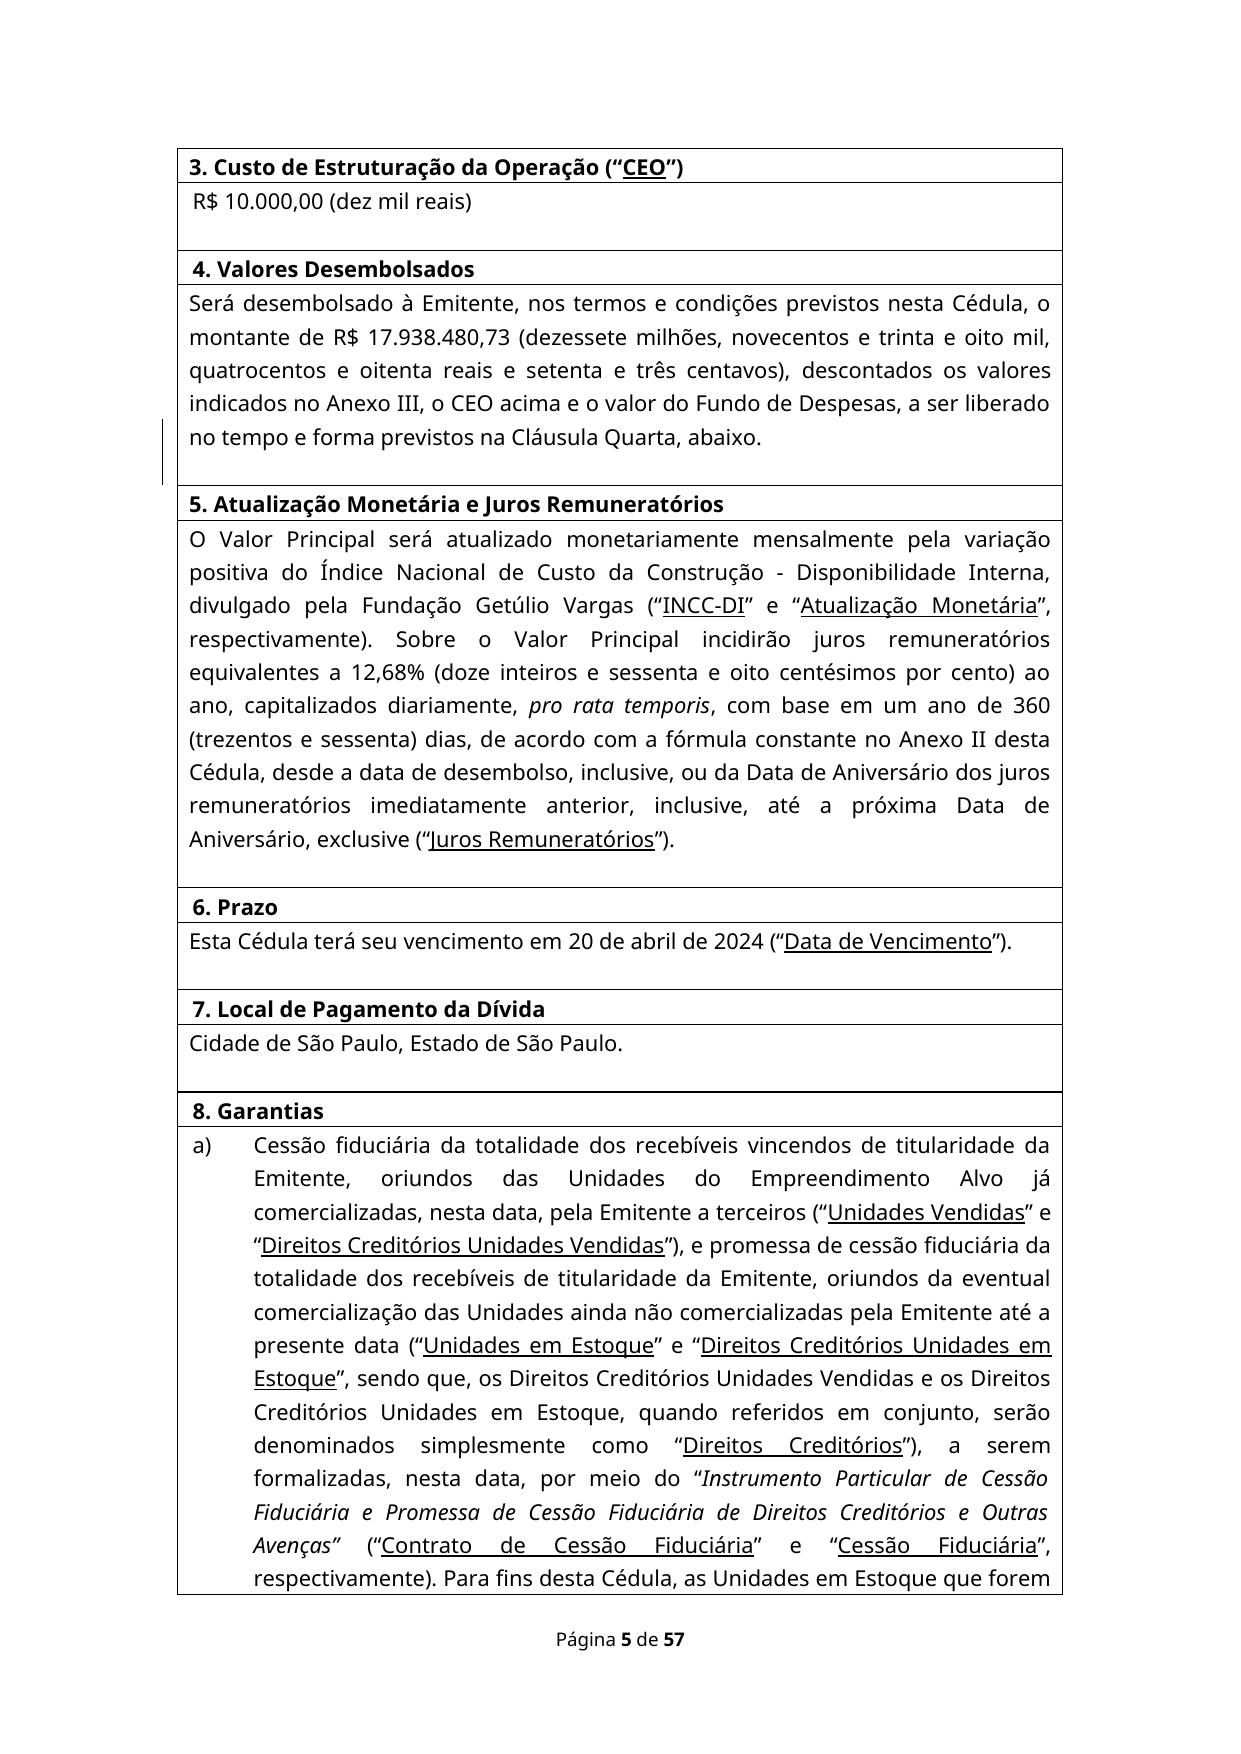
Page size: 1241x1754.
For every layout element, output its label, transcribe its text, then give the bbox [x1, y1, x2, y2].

table_cell Esta Cédula terá seu vencimento em 20 de abril de 2024 (“Data de Vencimento”). [178, 923, 1062, 989]
table_cell R$ 10.000,00 (dez mil reais) [178, 183, 1062, 250]
table_cell 4. Valores Desembolsados [178, 251, 1062, 284]
table_cell Será desembolsado à Emitente, nos termos e condições previstos nesta Cédula, o montante de R$ 17.938.480,73 (dezessete milhões, novecentos e trinta e oito mil, quatrocentos e oitenta reais e setenta e três centavos), descontados os valores indicados no Anexo III, o CEO acima e o valor do Fundo de Despesas, a ser liberado no tempo e forma previstos na Cláusula Quarta, abaixo. [178, 285, 1062, 485]
table_cell 5. Atualização Monetária e Juros Remuneratórios [178, 486, 1062, 519]
table_cell Cidade de São Paulo, Estado de São Paulo. [178, 1025, 1062, 1091]
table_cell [178, 1127, 1062, 1593]
table_cell O Valor Principal será atualizado monetariamente mensalmente pela variação positiva do Índice Nacional de Custo da Construção - Disponibilidade Interna, divulgado pela Fundação Getúlio Vargas (“INCC-DI” e “Atualização Monetária”, respectivamente). Sobre o Valor Principal incidirão juros remuneratórios equivalentes a 12,68% (doze inteiros e sessenta e oito centésimos por cento) ao ano, capitalizados diariamente, pro rata temporis, com base em um ano de 360 (trezentos e sessenta) dias, de acordo com a fórmula constante no Anexo II desta Cédula, desde a data de desembolso, inclusive, ou da Data de Aniversário dos juros remuneratórios imediatamente anterior, inclusive, até a próxima Data de Aniversário, exclusive (“Juros Remuneratórios”). [178, 521, 1062, 887]
table_cell 8. Garantias [178, 1093, 1062, 1126]
table_cell 3. Custo de Estruturação da Operação (“CEO”) [178, 149, 1062, 182]
table_cell 7. Local de Pagamento da Dívida [178, 990, 1062, 1024]
table_cell 6. Prazo [178, 888, 1062, 922]
